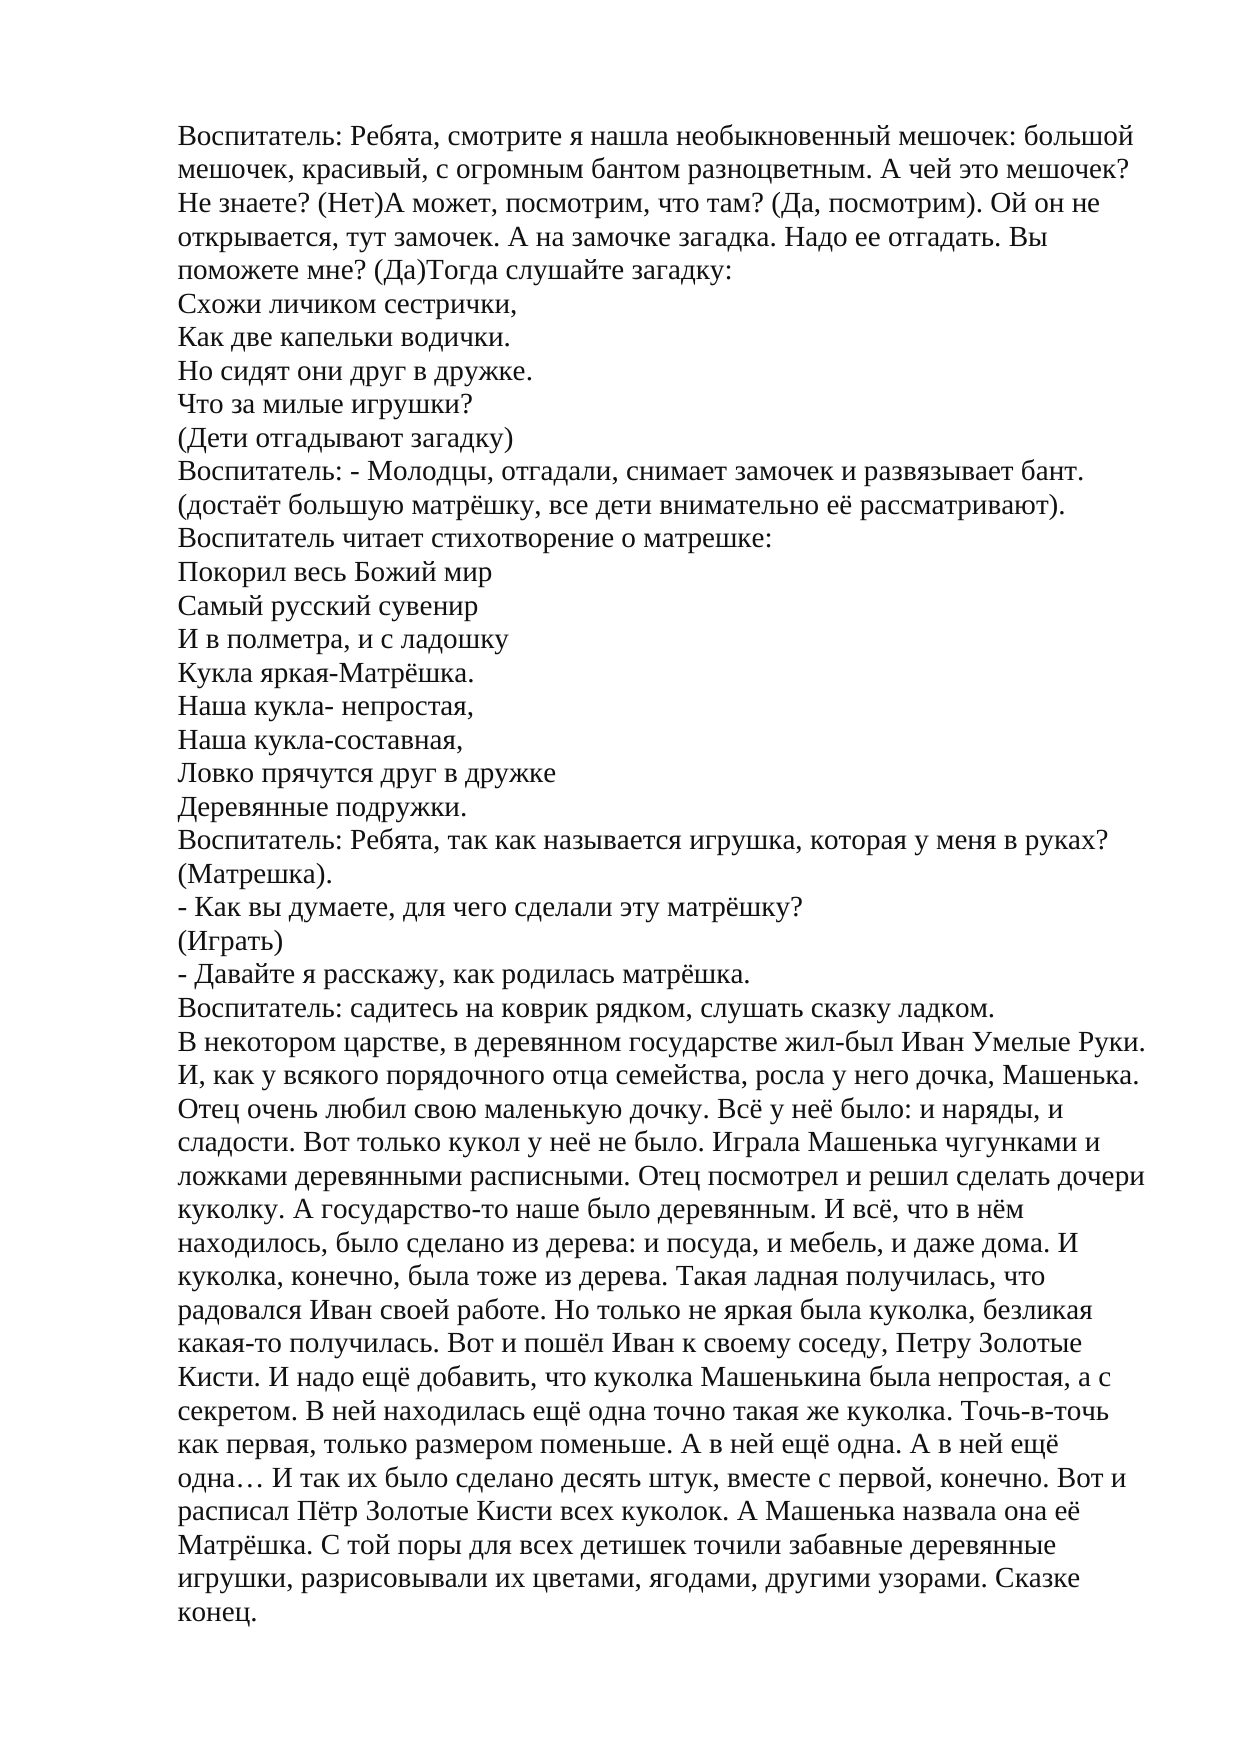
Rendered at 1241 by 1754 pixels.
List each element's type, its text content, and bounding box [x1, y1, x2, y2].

text Наша кукла- непростая, [177, 688, 1152, 722]
text Самый русский сувенир [177, 588, 1152, 621]
text (Дети отгадывают загадку) Воспитатель: - Молодцы, отгадали, снимает замочек и развязывает бант. (достаёт большую матрёшку, все дети внимательно её рассматривают). Воспитатель читает стихотворение о матрешке: Покорил весь Божий мир [177, 420, 1152, 588]
text В некотором царстве, в деревянном государстве жил-был Иван Умелые Руки. И, как у всякого порядочного отца семейства, росла у него дочка, Машенька. Отец очень любил свою маленькую дочку. Всё у неё было: и наряды, и сладости. Вот только кукол у неё не было. Играла Машенька чугунками и ложками деревянными расписными. Отец посмотрел и решил сделать дочери куколку. А государство-то наше было деревянным. И всё, что в нём находилось, было сделано из дерева: и посуда, и мебель, и даже дома. И куколка, конечно, была тоже из дерева. Такая ладная получилась, что радовался Иван своей работе. Но только не яркая была куколка, безликая какая-то получилась. Вот и пошёл Иван к своему соседу, Петру Золотые Кисти. И надо ещё добавить, что куколка Машенькина была непростая, а с секретом. В ней находилась ещё одна точно такая же куколка. Точь-в-точь как первая, только размером поменьше. А в ней ещё одна. А в ней ещё одна… И так их было сделано десять штук, вместе с первой, конечно. Вот и расписал Пётр Золотые Кисти всех куколок. А Машенька назвала она её Матрёшка. С той поры для всех детишек точили забавные деревянные игрушки, разрисовывали их цветами, ягодами, другими узорами. Сказке конец. [177, 1024, 1152, 1627]
text Кукла яркая-Матрёшка. [177, 655, 1152, 688]
text И в полметра, и с ладошку [177, 621, 1152, 655]
text Наша кукла-составная, [177, 722, 1152, 755]
text Что за милые игрушки? [177, 386, 1152, 420]
text Деревянные подружки. [177, 789, 1152, 822]
text Но сидят они друг в дружке. [177, 353, 1152, 386]
text Ловко прячутся друг в дружке [177, 755, 1152, 789]
text Воспитатель: Ребята, смотрите я нашла необыкновенный мешочек: большой мешочек, красивый, с огромным бантом разноцветным. А чей это мешочек? Не знаете? (Нет)А может, посмотрим, что там? (Да, посмотрим). Ой он не открывается, тут замочек. А на замочке загадка. Надо ее отгадать. Вы поможете мне? (Да)Тогда слушайте загадку: Схожи личиком сестрички, [177, 118, 1152, 319]
text Как две капельки водички. [177, 319, 1152, 353]
text Воспитатель: Ребята, так как называется игрушка, которая у меня в руках? (Матрешка). - Как вы думаете, для чего сделали эту матрёшку? (Играть) - Давайте я расскажу, как родилась матрёшка. Воспитатель: садитесь на коврик рядком, слушать сказку ладком. [177, 822, 1152, 1024]
